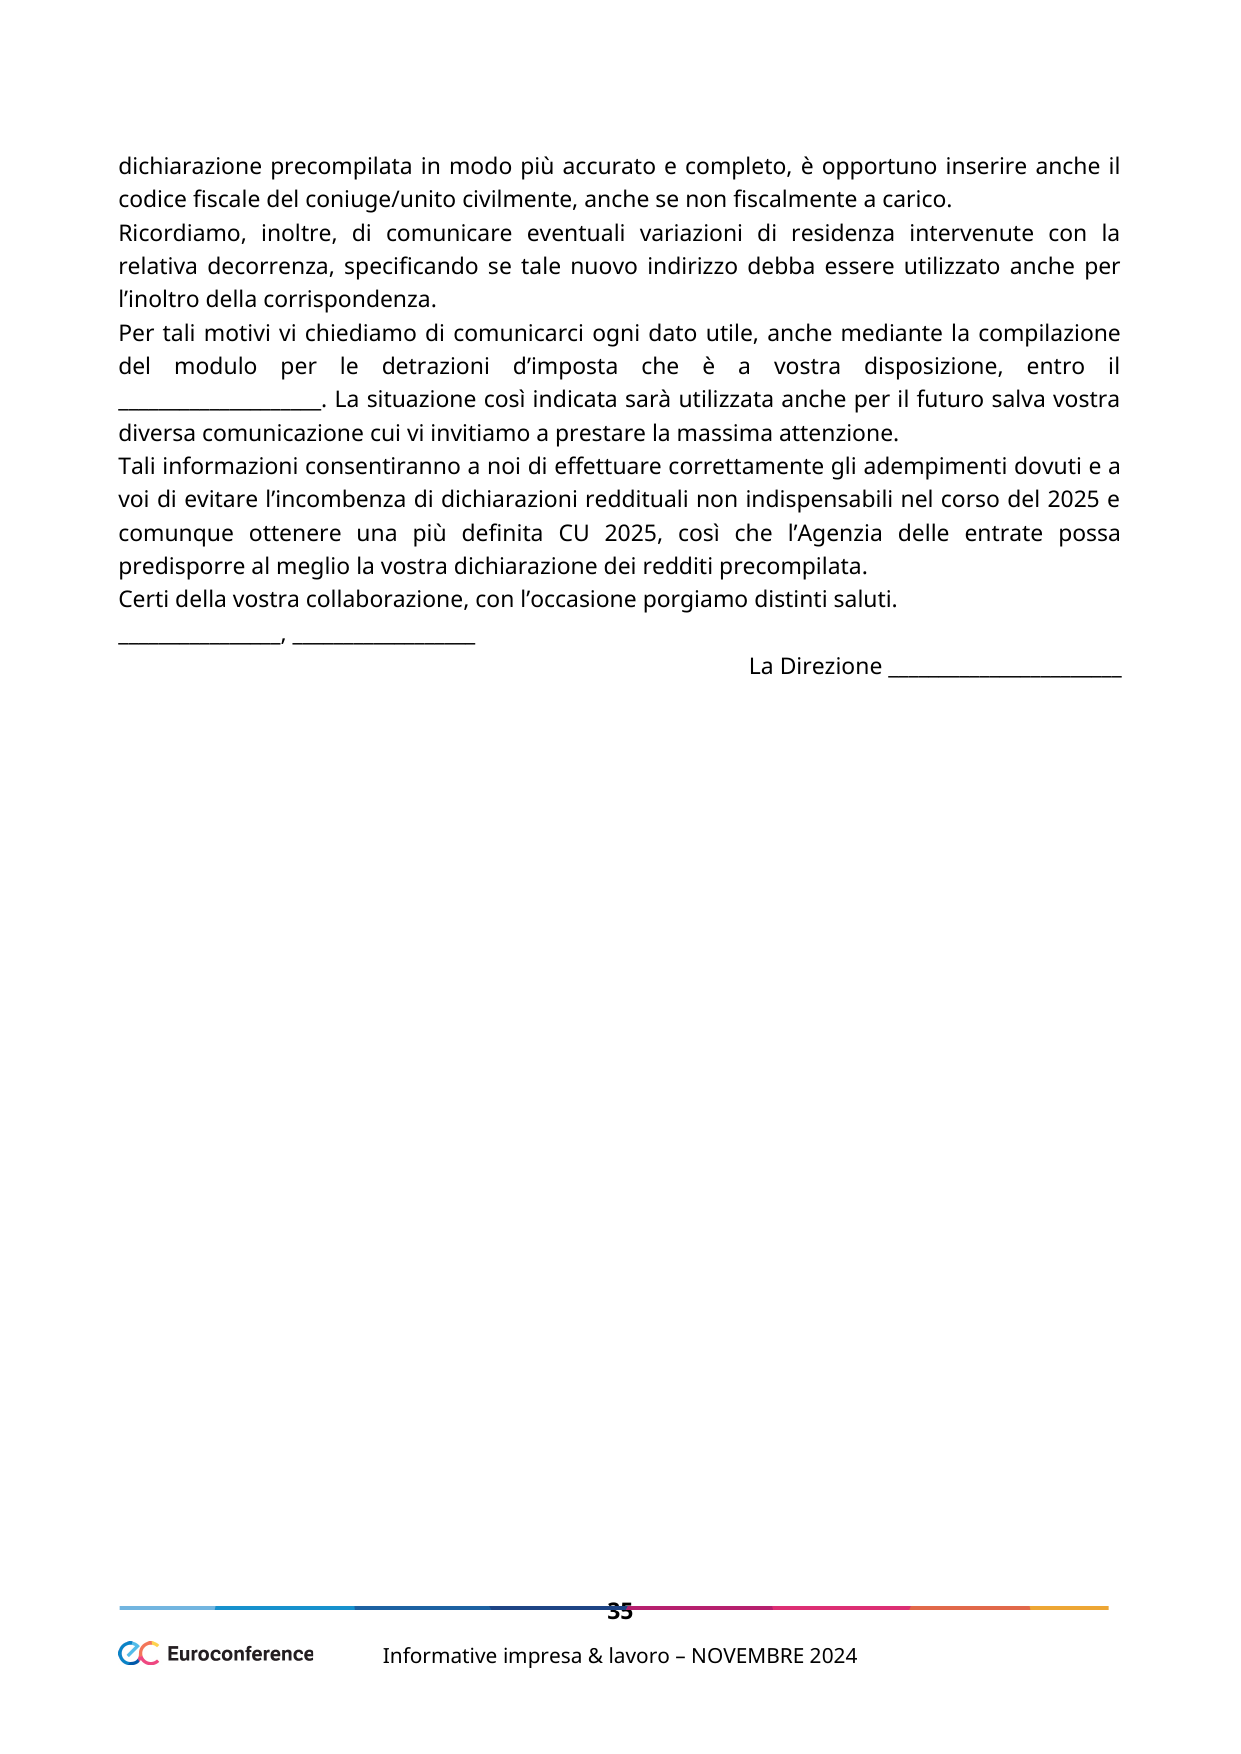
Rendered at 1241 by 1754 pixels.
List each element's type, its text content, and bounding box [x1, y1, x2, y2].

text La Direzione _______________________ [118, 648, 1122, 681]
picture [121, 1641, 314, 1665]
text Tali informazioni consentiranno a noi di effettuare correttamente gli adempimenti dovuti e a voi di evitare l’incombenza di dichiarazioni reddituali non indispensabili nel corso del 2025 e comunque ottenere una più definita CU 2025, così che l’Agenzia delle entrate possa predisporre al meglio la vostra dichiarazione dei redditi precompilata. [118, 448, 1122, 581]
text Certi della vostra collaborazione, con l’occasione porgiamo distinti saluti. [118, 581, 1122, 614]
text ________________, __________________ [118, 614, 1122, 648]
picture [118, 1658, 124, 1665]
text Ricordiamo, inoltre, di comunicare eventuali variazioni di residenza intervenute con la relativa decorrenza, specificando se tale nuovo indirizzo debba essere utilizzato anche per l’inoltro della corrispondenza. [118, 214, 1122, 314]
picture [118, 1641, 128, 1650]
picture [118, 1606, 1109, 1610]
text Per tali motivi vi chiediamo di comunicarci ogni dato utile, anche mediante la compilazione del modulo per le detrazioni d’imposta che è a vostra disposizione, entro il ____________________. La situazione così indicata sarà utilizzata anche per il futuro salva vostra diversa comunicazione cui vi invitiamo a prestare la massima attenzione. [118, 314, 1122, 448]
